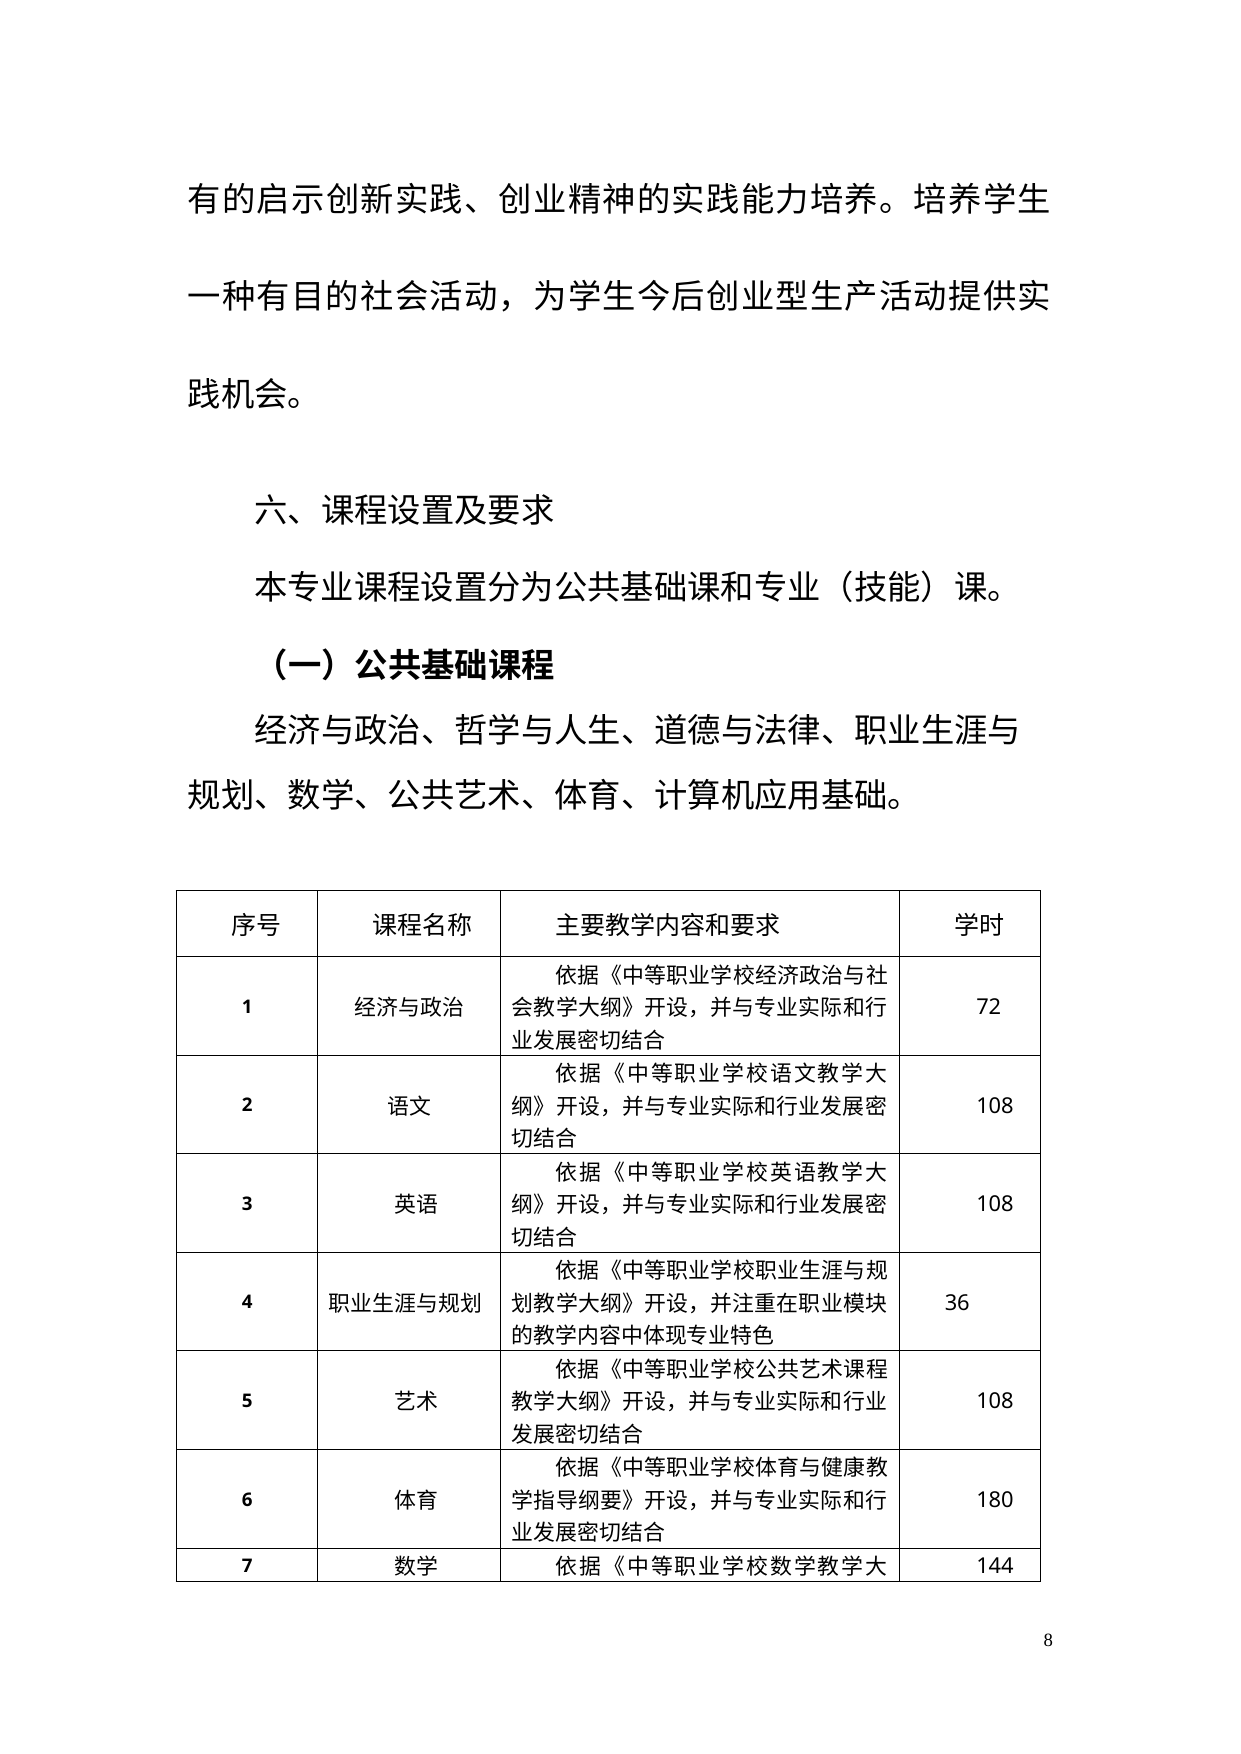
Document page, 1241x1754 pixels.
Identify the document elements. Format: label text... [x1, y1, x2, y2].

table_cell 依据《中等职业学校英语教学大纲》开设，并与专业实际和行业发展密切结合 [501, 1154, 899, 1252]
table_cell 180 [900, 1450, 1040, 1547]
table_cell 语文 [318, 1056, 500, 1153]
table_cell 6 [177, 1450, 317, 1547]
table_cell 依据《中等职业学校语文教学大纲》开设，并与专业实际和行业发展密切结合 [501, 1056, 899, 1153]
table_header 学时 [900, 891, 1040, 956]
table_cell 艺术 [318, 1351, 500, 1449]
table_cell 依据《中等职业学校公共艺术课程教学大纲》开设，并与专业实际和行业发展密切结合 [501, 1351, 899, 1449]
table_cell 依据《中等职业学校职业生涯与规划教学大纲》开设，并注重在职业模块的教学内容中体现专业特色 [501, 1253, 899, 1350]
table_cell 5 [177, 1351, 317, 1449]
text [179, 162, 1061, 426]
table_cell 数学 [318, 1549, 500, 1581]
text 本专业课程设置分为公共基础课和专业（技能）课。 [254, 553, 1053, 618]
table_cell 144 [900, 1549, 1040, 1581]
table_cell 经济与政治 [318, 957, 500, 1055]
table_cell 职业生涯与规划 [318, 1253, 500, 1350]
table_cell 1 [177, 957, 317, 1055]
table_cell 108 [900, 1154, 1040, 1252]
text （一）公共基础课程 [187, 630, 1053, 695]
table_cell 2 [177, 1056, 317, 1153]
table_cell 依据《中等职业学校体育与健康教学指导纲要》开设，并与专业实际和行业发展密切结合 [501, 1450, 899, 1547]
text 六、课程设置及要求 [187, 475, 1053, 540]
table_header 序号 [177, 891, 317, 956]
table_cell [501, 1549, 899, 1581]
table_cell 3 [177, 1154, 317, 1252]
table_cell 108 [900, 1056, 1040, 1153]
table_cell 36 [900, 1253, 1040, 1350]
table_cell 体育 [318, 1450, 500, 1547]
text 经济与政治、哲学与人生、道德与法律、职业生涯与规划、数学、公共艺术、体育、计算机应用基础。 [187, 695, 1053, 825]
table_header 课程名称 [318, 891, 500, 956]
table_header 主要教学内容和要求 [501, 891, 899, 956]
table_cell 4 [177, 1253, 317, 1350]
table_cell 72 [900, 957, 1040, 1055]
table_cell 英语 [318, 1154, 500, 1252]
table_cell 7 [177, 1549, 317, 1581]
table_cell 依据《中等职业学校经济政治与社会教学大纲》开设，并与专业实际和行业发展密切结合 [501, 957, 899, 1055]
table_cell 108 [900, 1351, 1040, 1449]
